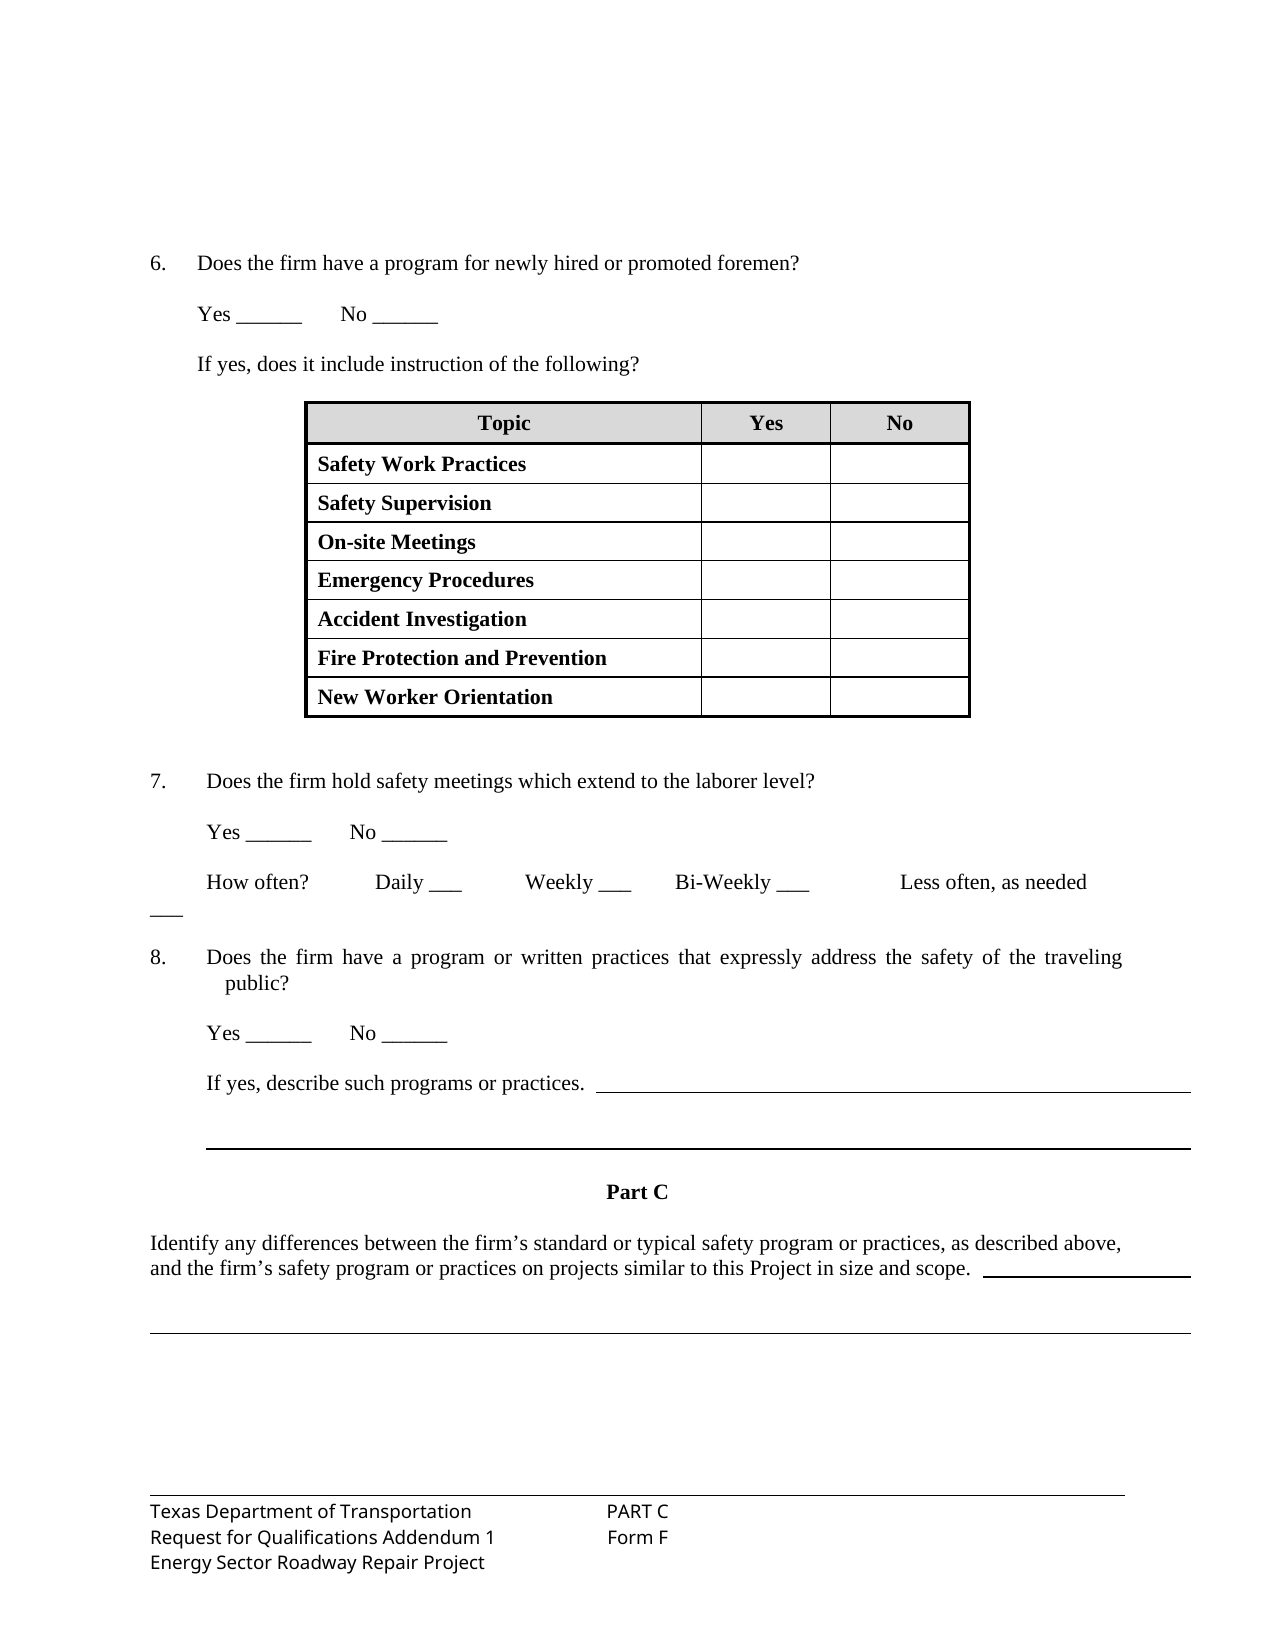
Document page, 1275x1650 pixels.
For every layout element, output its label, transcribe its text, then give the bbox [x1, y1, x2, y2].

text Yes ______ No ______ [150, 819, 1125, 844]
table_cell New Worker Orientation [308, 678, 701, 715]
table_cell [702, 600, 830, 638]
table_cell [702, 523, 830, 560]
list Does the firm have a program for newly hired or promoted foremen? [150, 250, 1125, 276]
text Yes ______ No ______ [197, 301, 1125, 326]
table_header No [831, 404, 968, 442]
table_cell [831, 484, 968, 521]
table_cell Safety Work Practices [308, 445, 701, 483]
table_header Yes [702, 404, 830, 442]
table_cell [831, 678, 968, 715]
table_cell [702, 445, 830, 483]
text Yes ______ No ______ [206, 1020, 1125, 1045]
table_cell [831, 445, 968, 483]
list Does the firm have a program or written practices that expressly address the safety of the traveling public? [150, 944, 1125, 995]
table_header Topic [308, 404, 701, 442]
text Identify any differences between the firm’s standard or typical safety program or practices, as described above, and the firm’s safety program or practices on projects similar to this Project in size and scope. [150, 1229, 1125, 1280]
table_cell [702, 678, 830, 715]
text How often? Daily ___ Weekly ___ Bi-Weekly ___ Less often, as needed ___ [150, 869, 1125, 919]
table_cell [702, 561, 830, 599]
table_cell Safety Supervision [308, 484, 701, 521]
table_cell [831, 561, 968, 599]
table_cell Accident Investigation [308, 600, 701, 638]
table_cell [831, 523, 968, 560]
table_cell On-site Meetings [308, 523, 701, 560]
text If yes, does it include instruction of the following? [197, 351, 1125, 376]
text If yes, describe such programs or practices. [206, 1070, 1125, 1095]
table_cell Emergency Procedures [308, 561, 701, 599]
text Part C [150, 1179, 1125, 1204]
table_cell [702, 639, 830, 676]
table_cell [831, 600, 968, 638]
table_cell Fire Protection and Prevention [308, 639, 701, 676]
table_cell [831, 639, 968, 676]
list Does the firm hold safety meetings which extend to the laborer level? [150, 768, 1125, 794]
table_cell [702, 484, 830, 521]
